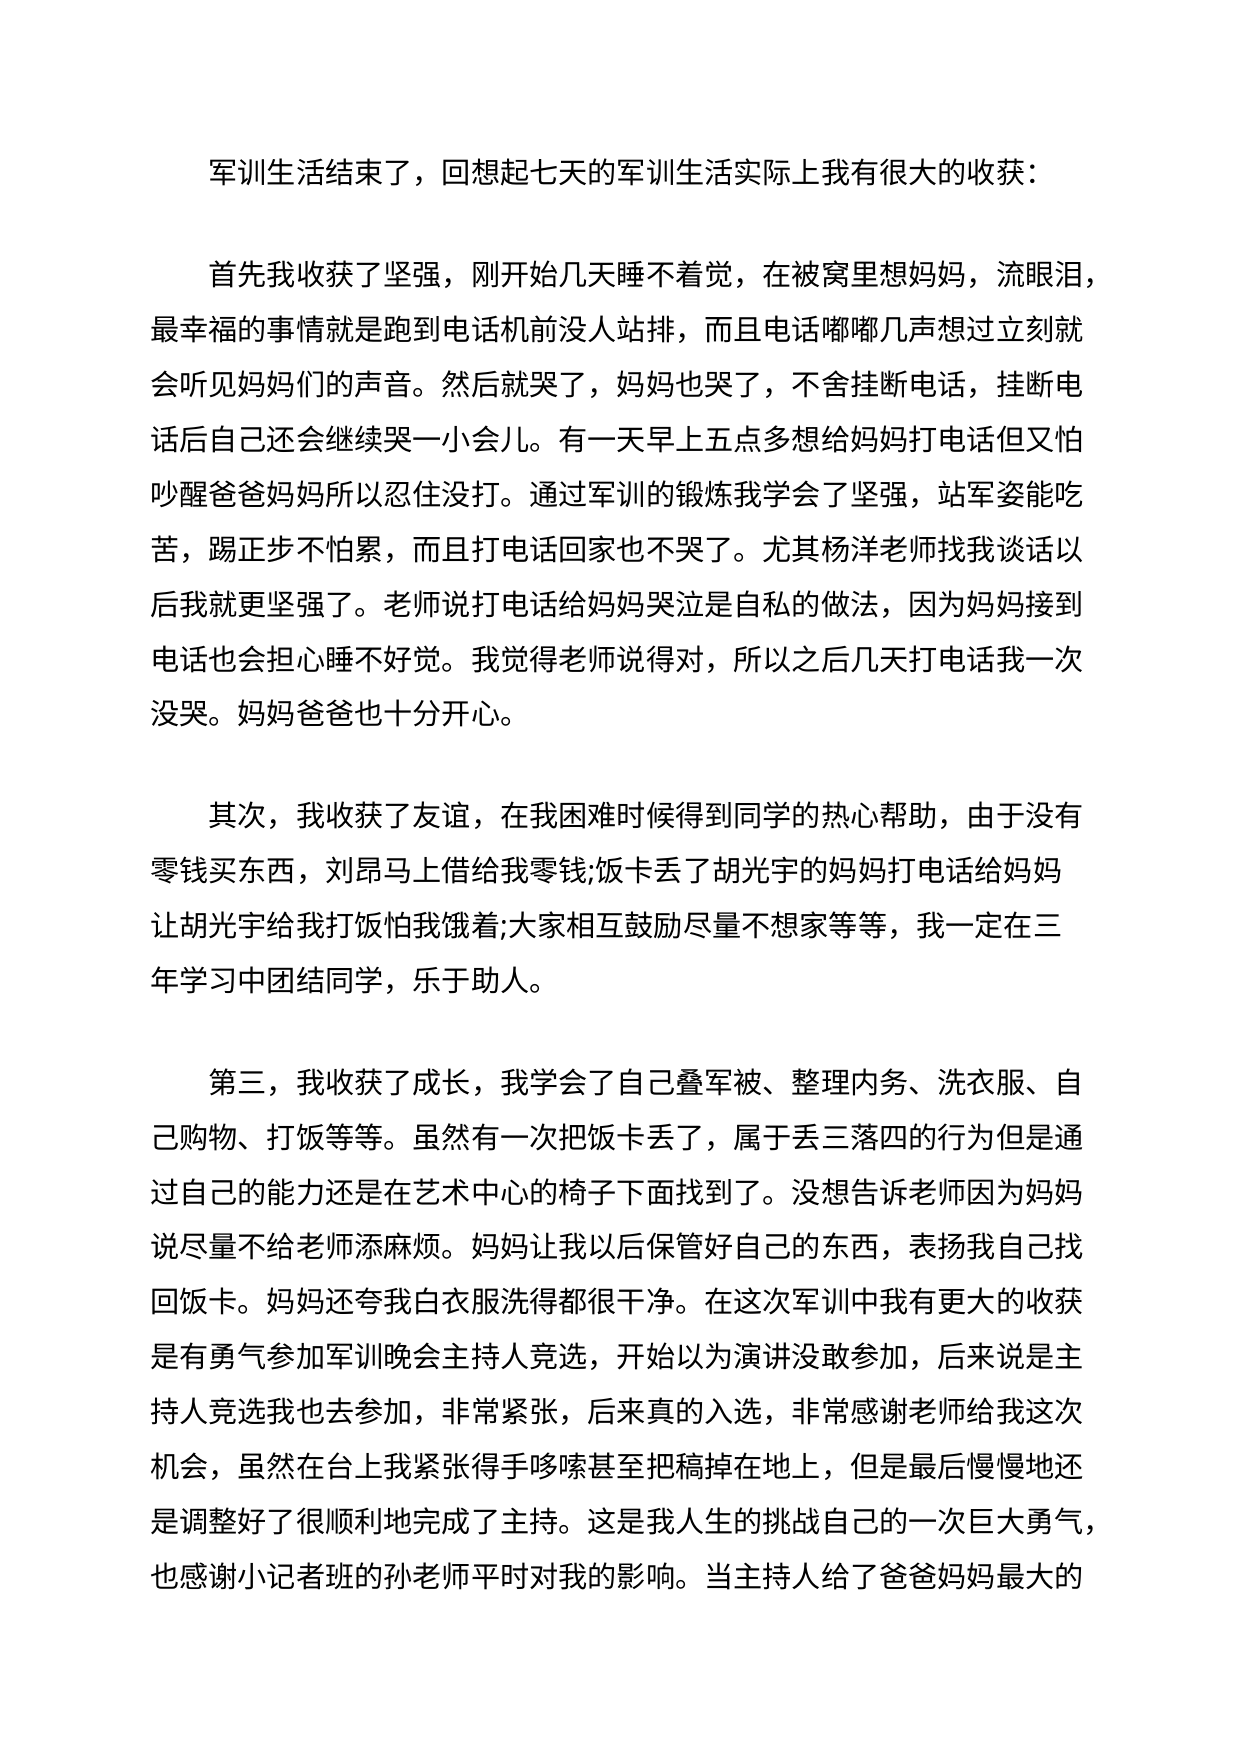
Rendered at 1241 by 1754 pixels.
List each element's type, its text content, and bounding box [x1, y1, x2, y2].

text 军训生活结束了，回想起七天的军训生活实际上我有很大的收获： [150, 150, 1090, 192]
text 首先我收获了坚强，刚开始几天睡不着觉，在被窝里想妈妈，流眼泪，最幸福的事情就是跑到电话机前没人站排，而且电话嘟嘟几声想过立刻就会听见妈妈们的声音。然后就哭了，妈妈也哭了，不舍挂断电话，挂断电话后自己还会继续哭一小会儿。有一天早上五点多想给妈妈打电话但又怕吵醒爸爸妈妈所以忍住没打。通过军训的锻炼我学会了坚强，站军姿能吃苦，踢正步不怕累，而且打电话回家也不哭了。尤其杨洋老师找我谈话以后我就更坚强了。老师说打电话给妈妈哭泣是自私的做法，因为妈妈接到电话也会担心睡不好觉。我觉得老师说得对，所以之后几天打电话我一次没哭。妈妈爸爸也十分开心。 [150, 252, 1090, 733]
text 其次，我收获了友谊，在我困难时候得到同学的热心帮助，由于没有零钱买东西，刘昂马上借给我零钱;饭卡丢了胡光宇的妈妈打电话给妈妈让胡光宇给我打饭怕我饿着;大家相互鼓励尽量不想家等等，我一定在三年学习中团结同学，乐于助人。 [150, 793, 1090, 1000]
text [150, 1059, 1090, 1596]
